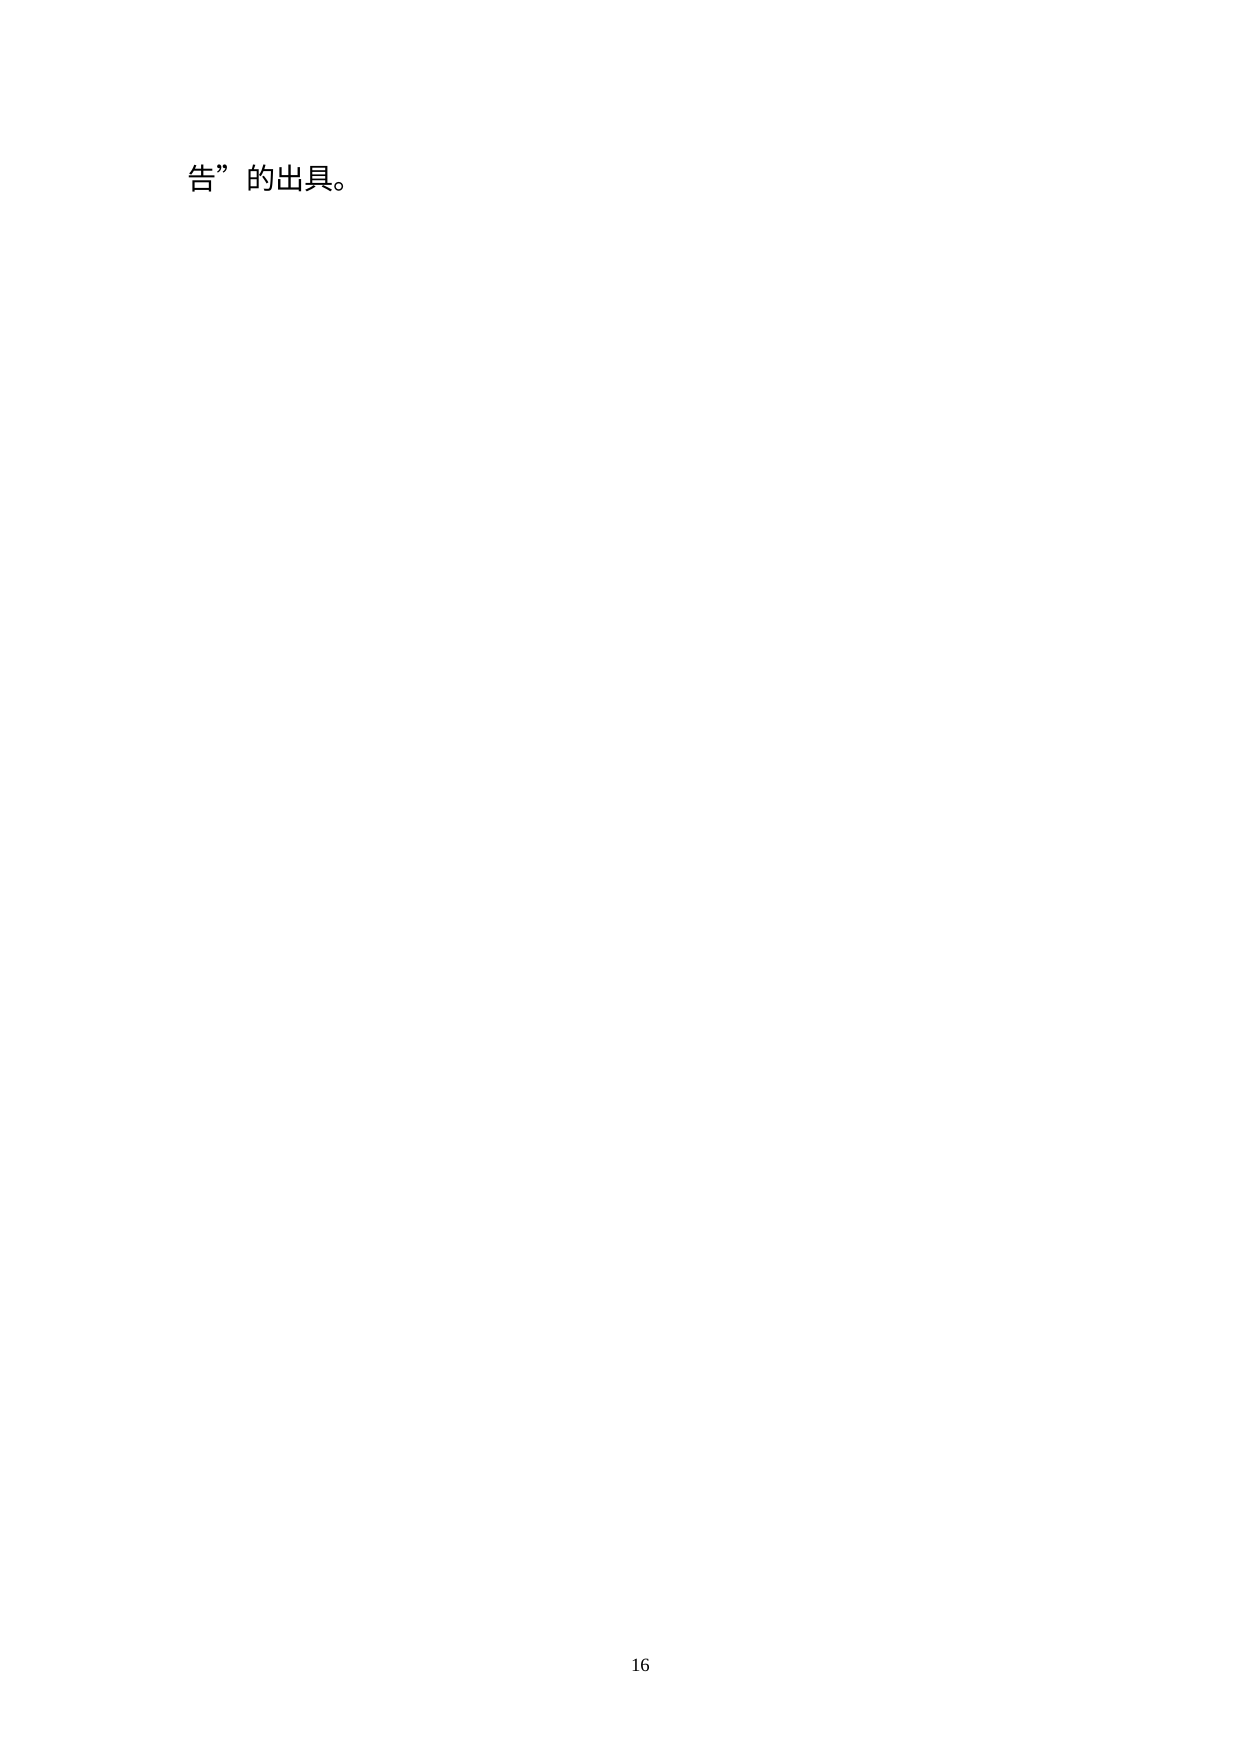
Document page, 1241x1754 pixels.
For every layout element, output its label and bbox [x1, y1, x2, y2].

list [187, 144, 1093, 209]
